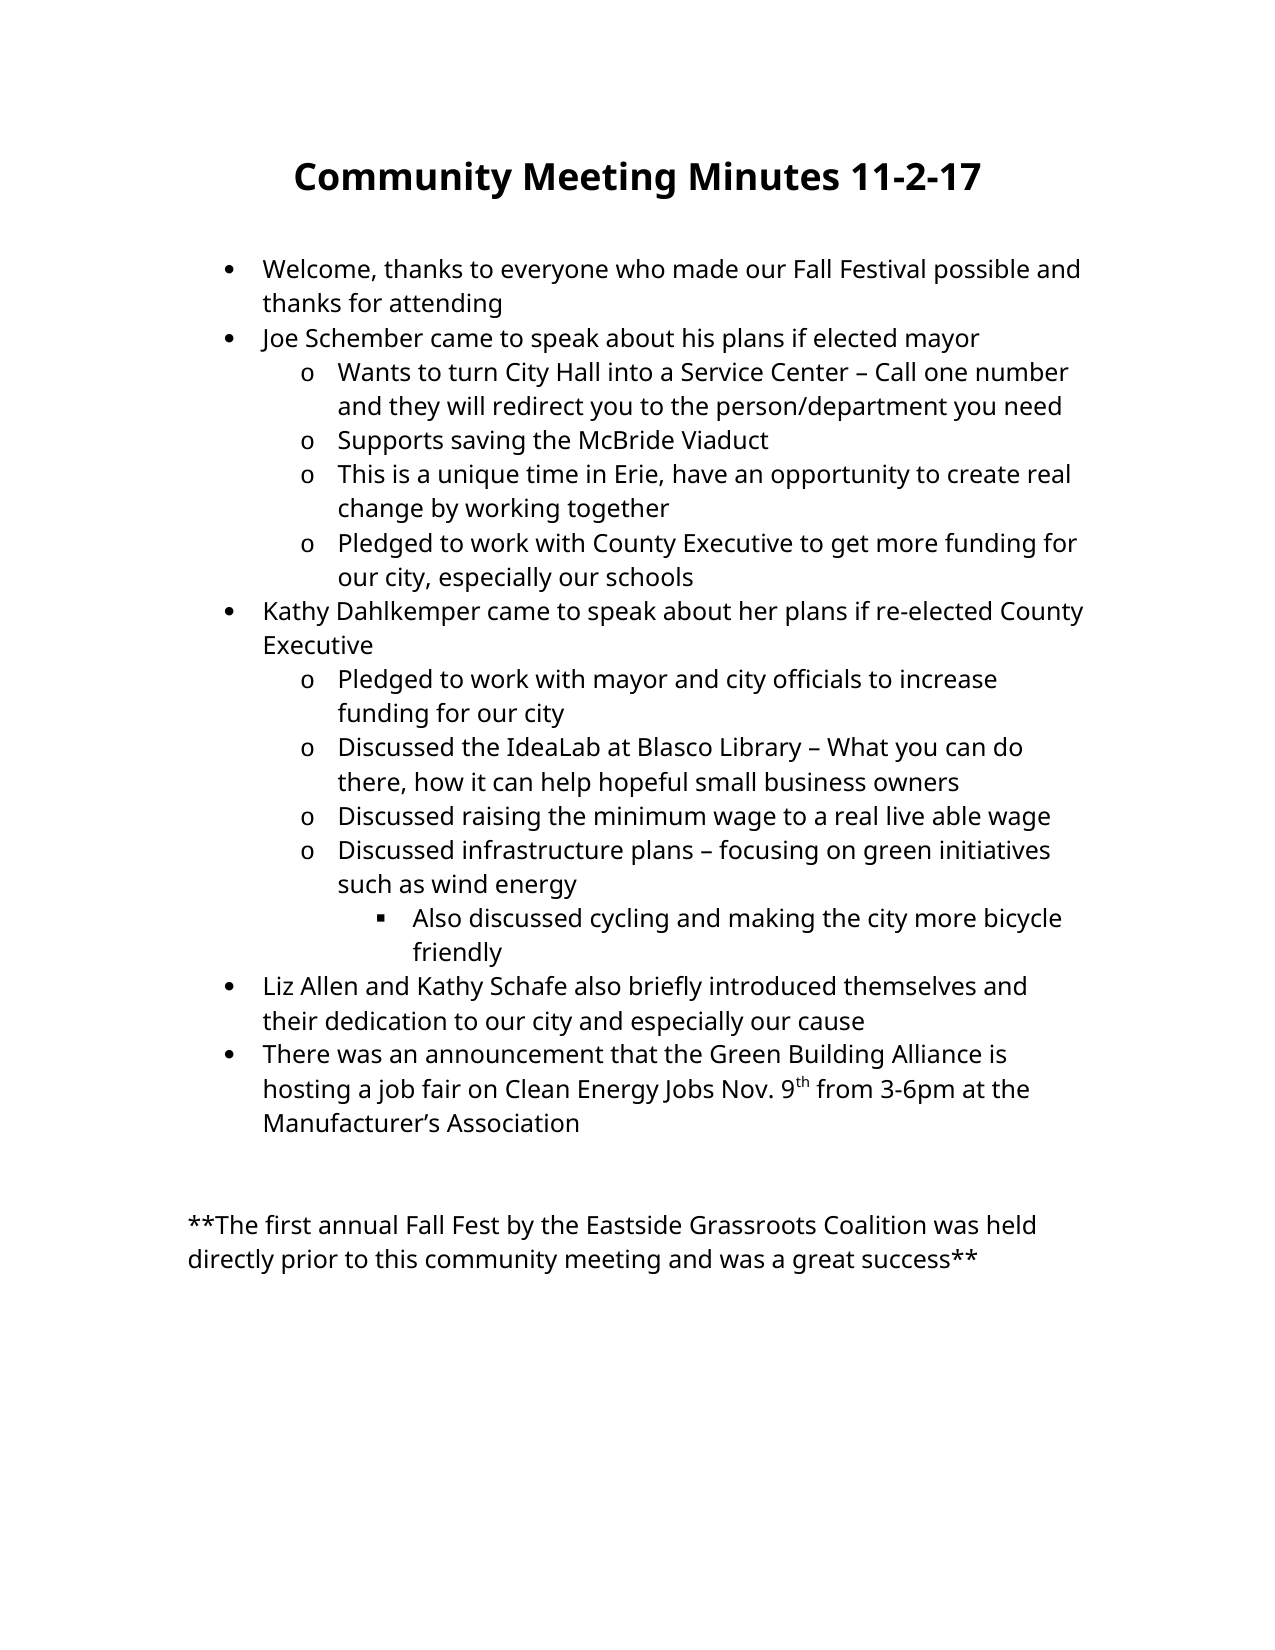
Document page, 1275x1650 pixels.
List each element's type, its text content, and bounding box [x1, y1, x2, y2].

list Discussed infrastructure plans – focusing on green initiatives such as wind energy [300, 833, 1087, 901]
list Joe Schember came to speak about his plans if elected mayor [225, 320, 1087, 354]
list Discussed raising the minimum wage to a real live able wage [300, 798, 1087, 833]
list There was an announcement that the Green Building Alliance is hosting a job fair on Clean Energy Jobs Nov. 9th from 3-6pm at the Manufacturer’s Association [225, 1037, 1087, 1139]
list Discussed the IdeaLab at Blasco Library – What you can do there, how it can help hopeful small business owners [300, 730, 1087, 798]
text **The first annual Fall Fest by the Eastside Grassroots Coalition was held directly prior to this community meeting and was a great success** [187, 1207, 1087, 1276]
list Kathy Dahlkemper came to speak about her plans if re-elected County Executive [225, 593, 1087, 662]
text Community Meeting Minutes 11-2-17 [187, 150, 1087, 201]
list Supports saving the McBride Viaduct [300, 423, 1087, 457]
list Welcome, thanks to everyone who made our Fall Festival possible and thanks for attending [225, 252, 1087, 320]
list Wants to turn City Hall into a Service Center – Call one number and they will redirect you to the person/department you need [300, 354, 1087, 423]
list Liz Allen and Kathy Schafe also briefly introduced themselves and their dedication to our city and especially our cause [225, 969, 1087, 1037]
list Pledged to work with mayor and city officials to increase funding for our city [300, 662, 1087, 730]
list Pledged to work with County Executive to get more funding for our city, especially our schools [300, 525, 1087, 593]
list This is a unique time in Erie, have an opportunity to create real change by working together [300, 457, 1087, 525]
list Also discussed cycling and making the city more bicycle friendly [375, 901, 1087, 969]
